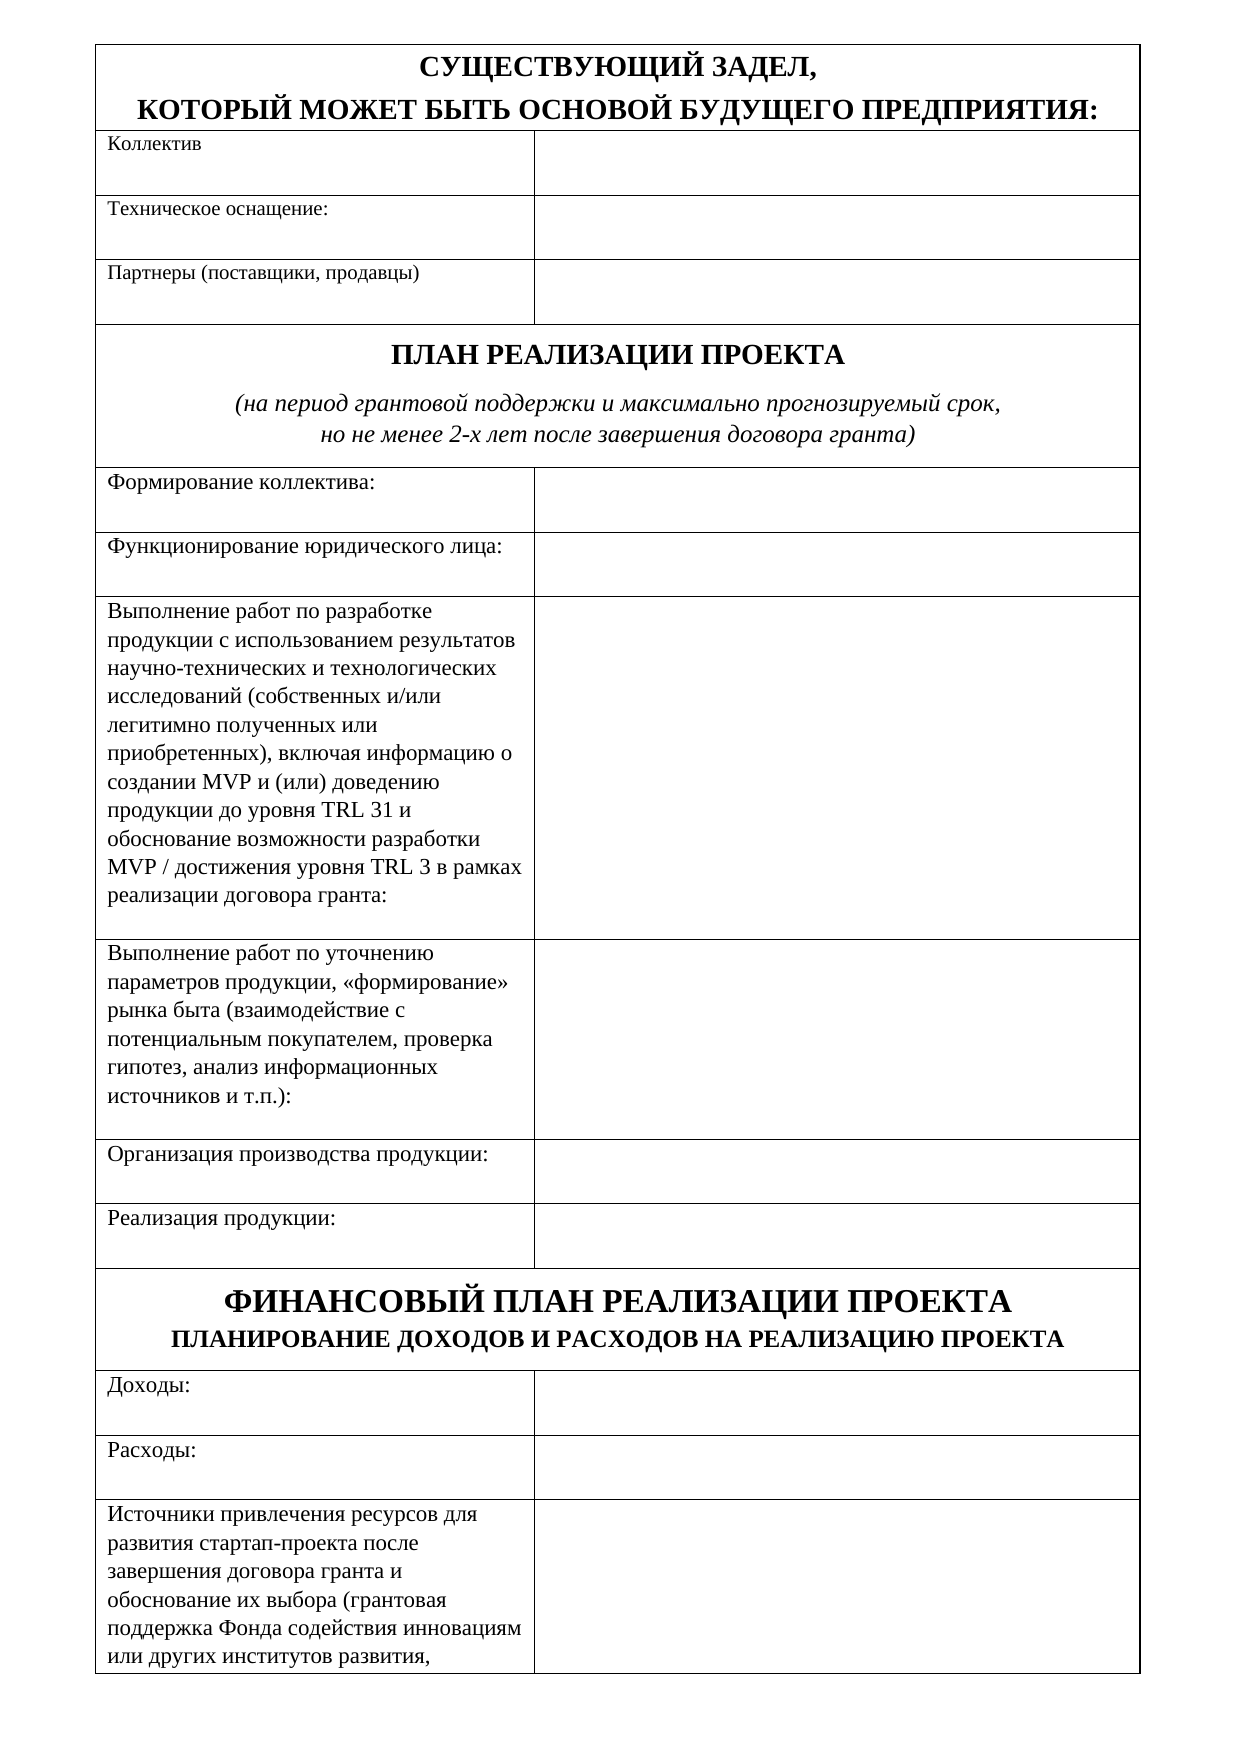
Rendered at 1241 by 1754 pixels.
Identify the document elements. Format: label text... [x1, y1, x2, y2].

table_cell Коллектив [96, 131, 534, 195]
table_cell [535, 260, 1139, 324]
table_cell Функционирование юридического лица: [96, 533, 534, 596]
table_cell [535, 131, 1139, 195]
table_cell Выполнение работ по разработке продукции с использованием результатов научно-технических и технологических исследований (собственных и/или легитимно полученных или приобретенных), включая информацию о создании MVP и (или) доведению продукции до уровня TRL 31 и обоснование возможности разработки MVP / достижения уровня TRL 3 в рамках реализации договора гранта: [96, 597, 534, 938]
table_cell [535, 940, 1139, 1138]
table_cell [535, 1500, 1139, 1673]
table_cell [96, 1500, 534, 1673]
table_cell [535, 1371, 1139, 1435]
table_cell Партнеры (поставщики, продавцы) [96, 260, 534, 324]
table_cell Реализация продукции: [96, 1204, 534, 1268]
table_cell [535, 196, 1139, 259]
table_cell [535, 468, 1139, 532]
table_cell [535, 1204, 1139, 1268]
table_cell Техническое оснащение: [96, 196, 534, 259]
table_cell [535, 533, 1139, 596]
table_cell [535, 1436, 1139, 1499]
table_cell ПЛАН РЕАЛИЗАЦИИ ПРОЕКТА (на период грантовой поддержки и максимально прогнозируемый срок, но не менее 2-х лет после завершения договора гранта) [96, 325, 1139, 467]
table_cell ФИНАНСОВЫЙ ПЛАН РЕАЛИЗАЦИИ ПРОЕКТА ПЛАНИРОВАНИЕ ДОХОДОВ И РАСХОДОВ НА РЕАЛИЗАЦИЮ ПРОЕКТА [96, 1269, 1139, 1370]
table_cell СУЩЕСТВУЮЩИЙ ЗАДЕЛ, КОТОРЫЙ МОЖЕТ БЫТЬ ОСНОВОЙ БУДУЩЕГО ПРЕДПРИЯТИЯ: [96, 45, 1139, 130]
table_cell Расходы: [96, 1436, 534, 1499]
table_cell Организация производства продукции: [96, 1140, 534, 1203]
table_cell [535, 597, 1139, 938]
table_cell Доходы: [96, 1371, 534, 1435]
table_cell Формирование коллектива: [96, 468, 534, 532]
table_cell Выполнение работ по уточнению параметров продукции, «формирование» рынка быта (взаимодействие с потенциальным покупателем, проверка гипотез, анализ информационных источников и т.п.): [96, 940, 534, 1138]
table_cell [535, 1140, 1139, 1203]
